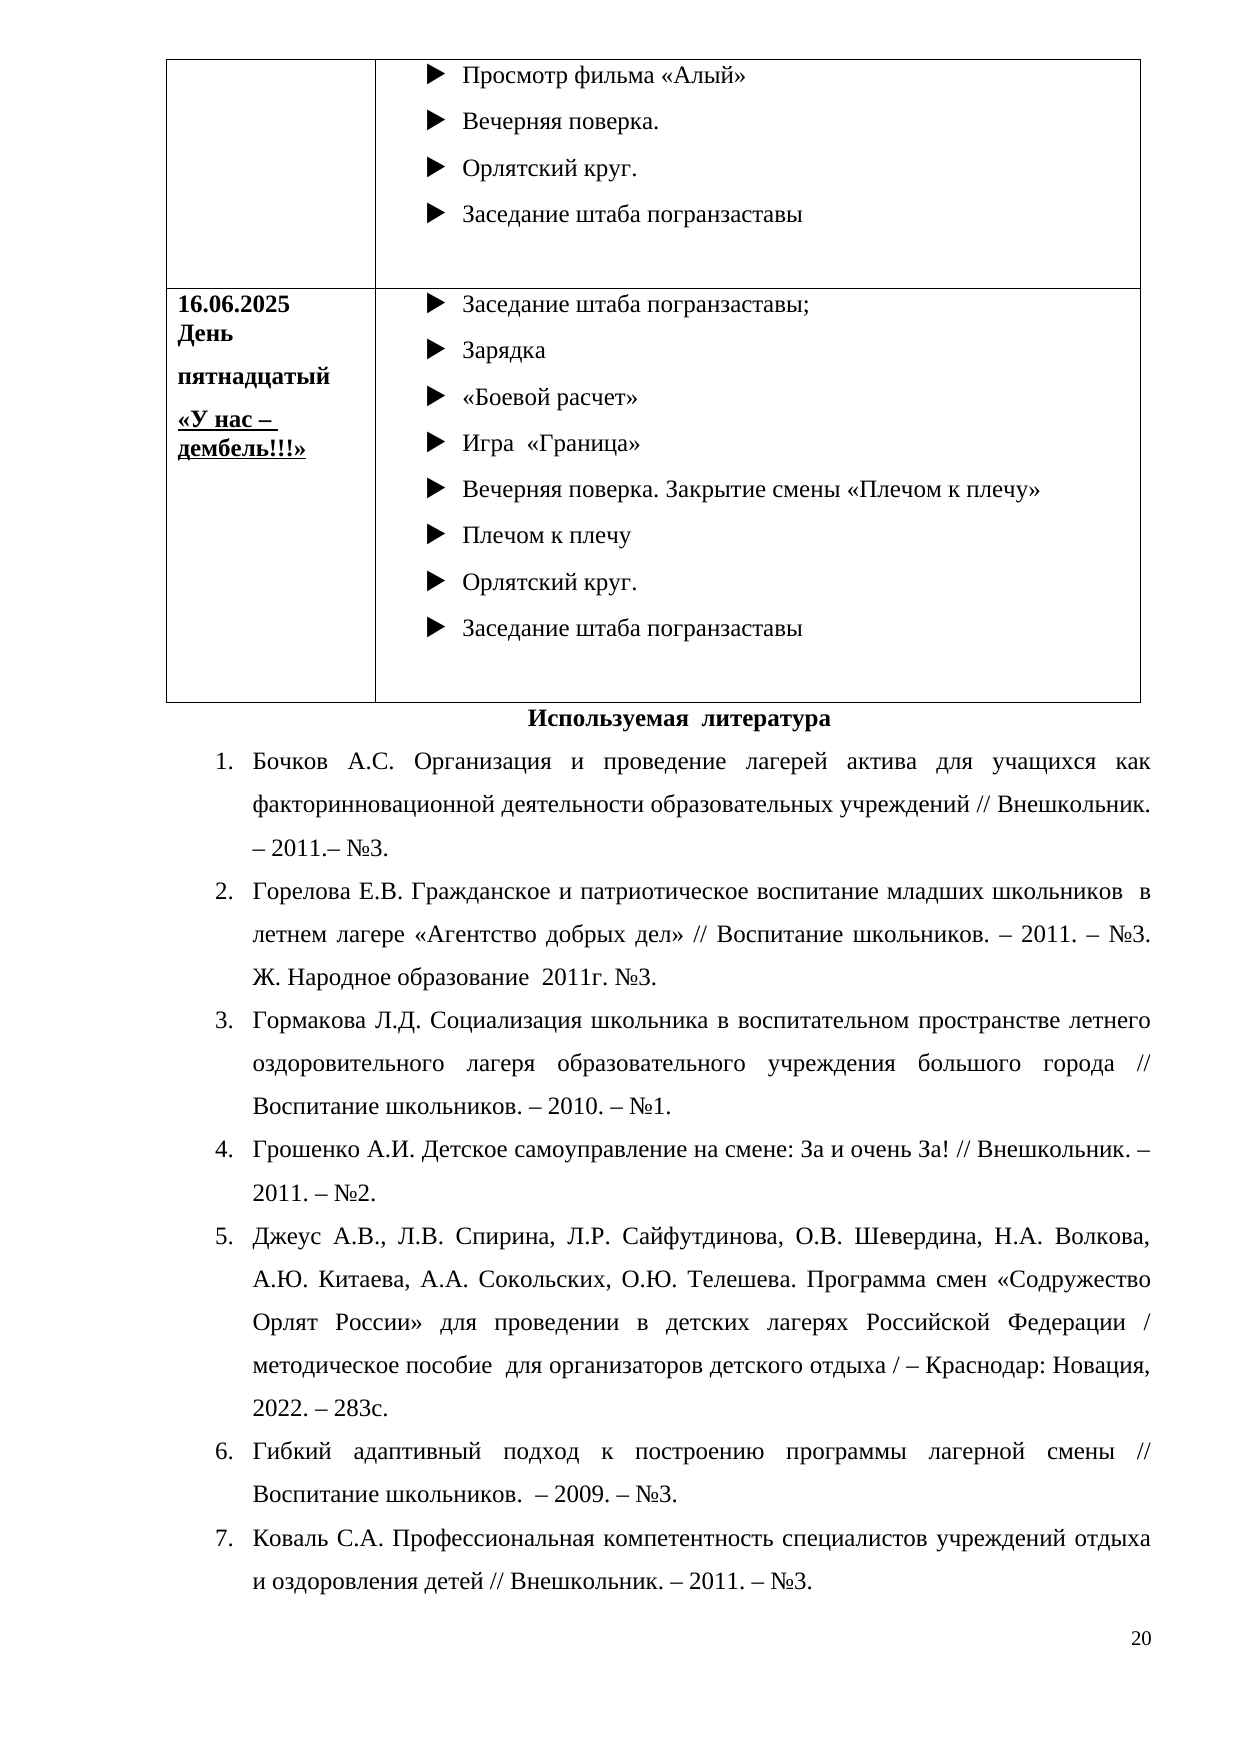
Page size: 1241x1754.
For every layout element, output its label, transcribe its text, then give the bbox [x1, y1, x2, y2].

list Бочков А.С. Организация и проведение лагерей актива для учащихся как факторинновационной деятельности образовательных учреждений // Внешкольник. – 2011.– №3. [215, 746, 1152, 861]
table_cell 16.06.2025 День пятнадцатый «У нас – дембель!!!» [167, 289, 375, 702]
table_cell Заседание штаба погранзаставы; Зарядка «Боевой расчет» Игра «Граница» Вечерняя поверка. Закрытие смены «Плечом к плечу» Плечом к плечу Орлятский круг. Заседание штаба погранзаставы [376, 289, 1140, 702]
list Грошенко А.И. Детское самоуправление на смене: За и очень За! // Внешкольник. – 2011. – №2. [215, 1134, 1152, 1206]
list Коваль С.А. Профессиональная компетентность специалистов учреждений отдыха и оздоровления детей // Внешкольник. – 2011. – №3. [215, 1523, 1152, 1594]
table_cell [167, 60, 375, 288]
list Джеус А.В., Л.В. Спирина, Л.Р. Сайфутдинова, О.В. Шевердина, Н.А. Волкова, А.Ю. Китаева, А.А. Сокольских, О.Ю. Телешева. Программа смен «Содружество Орлят России» для проведении в детских лагерях Российской Федерации / методическое пособие для организаторов детского отдыха / – Краснодар: Новация, 2022. – 283с. [215, 1221, 1152, 1422]
list Гормакова Л.Д. Социализация школьника в воспитательном пространстве летнего оздоровительного лагеря образовательного учреждения большого города // Воспитание школьников. – 2010. – №1. [215, 1005, 1152, 1120]
text Используемая литература [177, 703, 1152, 732]
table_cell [376, 60, 1140, 288]
list Гибкий адаптивный подход к построению программы лагерной смены // Воспитание школьников. – 2009. – №3. [215, 1436, 1152, 1508]
list Горелова Е.В. Гражданское и патриотическое воспитание младших школьников в летнем лагере «Агентство добрых дел» // Воспитание школьников. – 2011. – №3. Ж. Народное образование 2011г. №3. [215, 876, 1152, 991]
